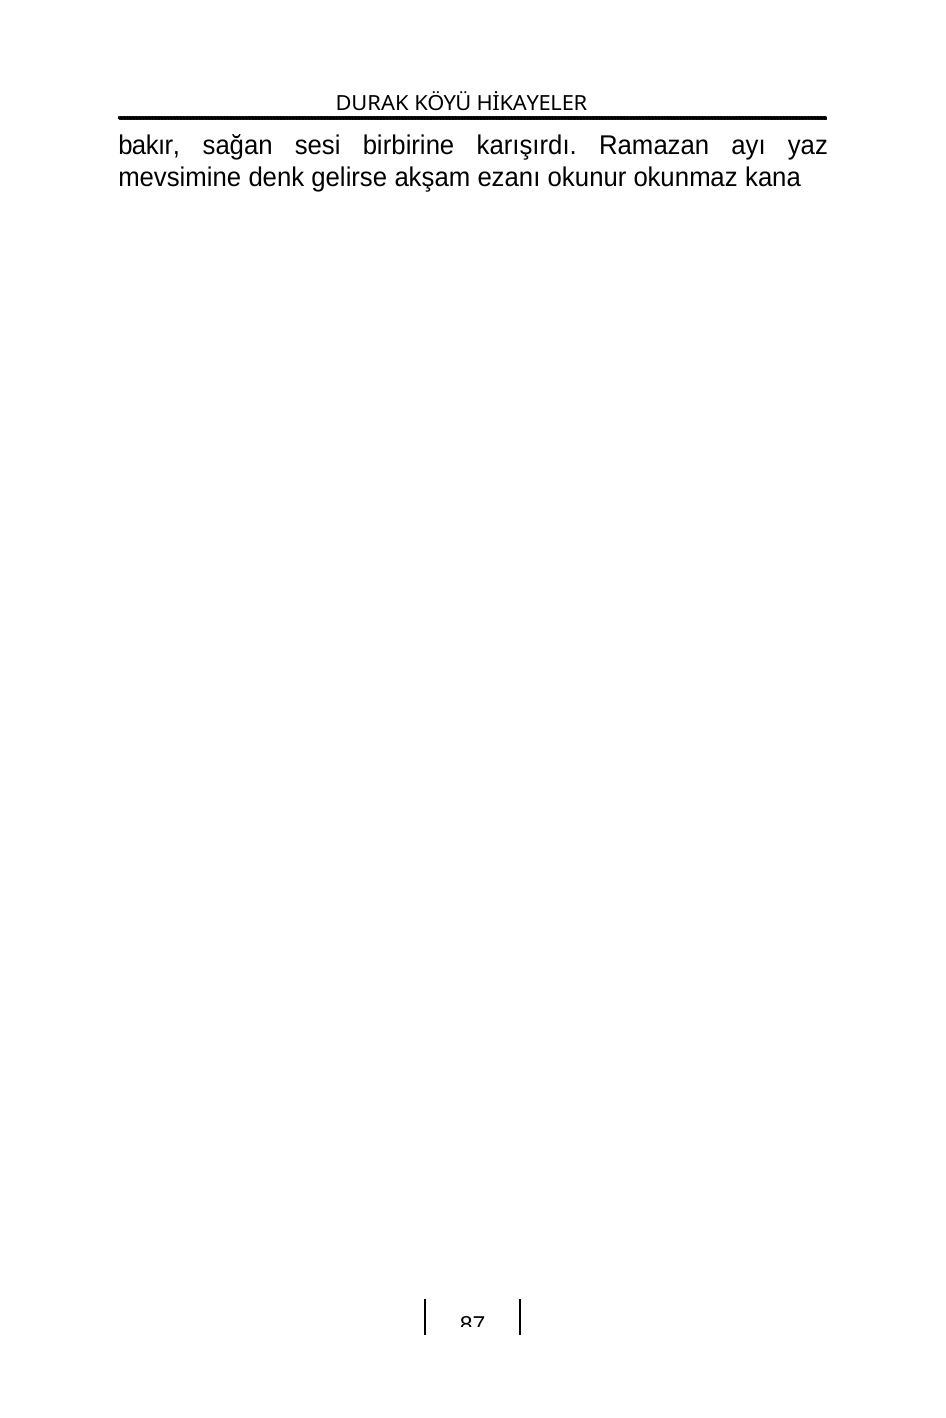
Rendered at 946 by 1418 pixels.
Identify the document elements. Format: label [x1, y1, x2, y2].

text [118, 129, 828, 193]
